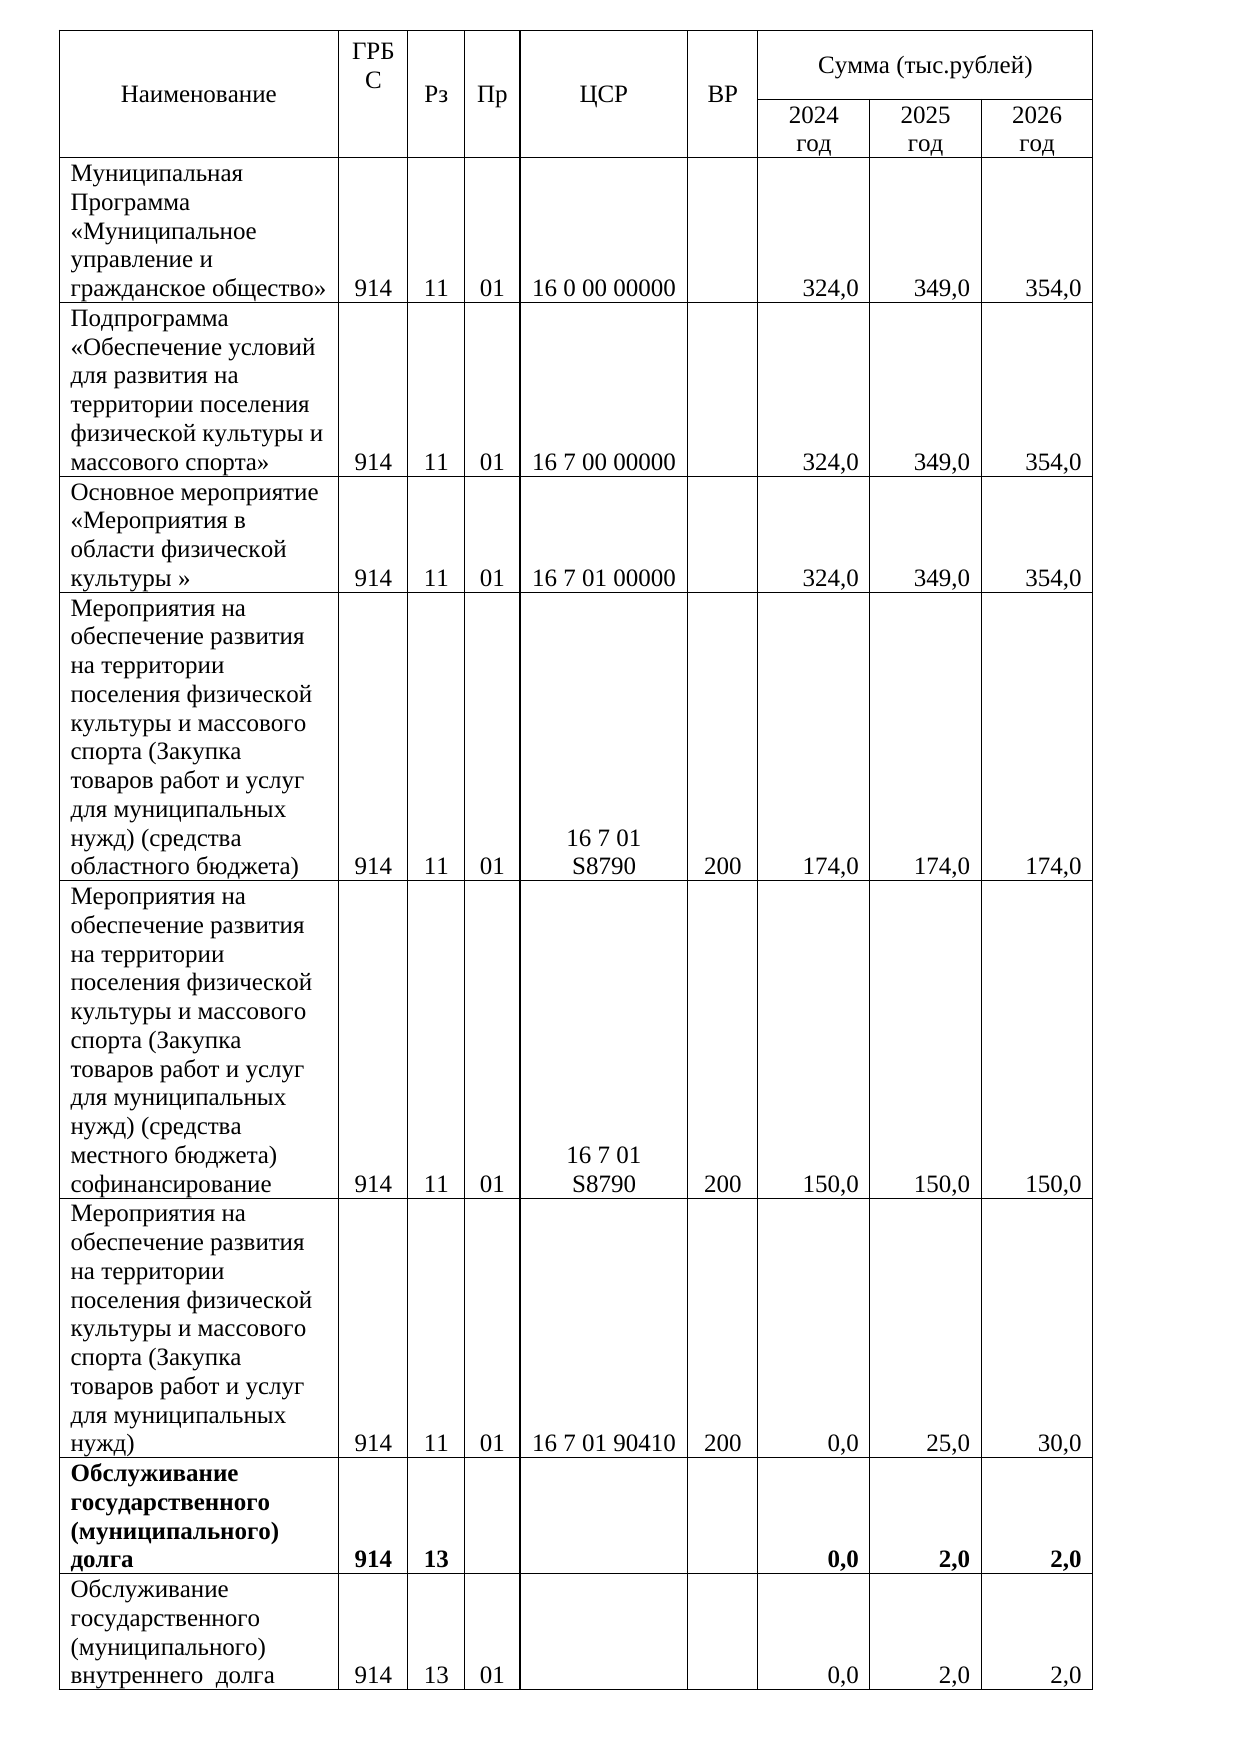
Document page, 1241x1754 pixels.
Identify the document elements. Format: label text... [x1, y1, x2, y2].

table_cell [688, 158, 757, 302]
table_cell 01 [465, 1199, 519, 1457]
table_cell 2,0 [982, 1458, 1092, 1573]
table_cell 13 [408, 1458, 464, 1573]
table_cell 150,0 [982, 881, 1092, 1197]
table_cell 174,0 [758, 593, 869, 880]
table_cell 16 7 01 00000 [521, 477, 687, 592]
table_cell 11 [408, 881, 464, 1197]
table_cell 914 [339, 1458, 407, 1573]
table_cell 2,0 [870, 1458, 981, 1573]
table_cell 349,0 [870, 303, 981, 476]
table_cell 174,0 [870, 593, 981, 880]
table_cell 200 [688, 881, 757, 1197]
table_cell 914 [339, 1574, 407, 1689]
table_cell Мероприятия на обеспечение развития на территории поселения физической культуры и массового спорта (Закупка товаров работ и услуг для муниципальных нужд) [60, 1199, 338, 1457]
table_cell 01 [465, 1574, 519, 1689]
table_cell 11 [408, 477, 464, 592]
table_cell [521, 1574, 687, 1689]
table_header ВР [688, 31, 757, 157]
table_cell 01 [465, 158, 519, 302]
table_cell 354,0 [982, 477, 1092, 592]
table_cell 11 [408, 1199, 464, 1457]
table_cell 349,0 [870, 477, 981, 592]
table_cell 2026 год [982, 100, 1092, 157]
table_cell 01 [465, 303, 519, 476]
table_cell 150,0 [870, 881, 981, 1197]
table_cell 914 [339, 593, 407, 880]
table_cell 01 [465, 881, 519, 1197]
table_header Пр [465, 31, 519, 157]
table_cell 200 [688, 593, 757, 880]
table_cell 2,0 [982, 1574, 1092, 1689]
table_cell 914 [339, 1199, 407, 1457]
table_cell [688, 303, 757, 476]
table_cell [465, 1458, 519, 1573]
table_cell 324,0 [758, 303, 869, 476]
table_cell 01 [465, 593, 519, 880]
table_cell Основное мероприятие «Мероприятия в области физической культуры » [60, 477, 338, 592]
table_cell [688, 1574, 757, 1689]
table_cell 01 [465, 477, 519, 592]
table_cell Обслуживание государственного (муниципального) долга [60, 1458, 338, 1573]
table_cell 354,0 [982, 303, 1092, 476]
table_header ГРБС [339, 31, 407, 99]
table_cell 324,0 [758, 477, 869, 592]
table_cell 914 [339, 477, 407, 592]
table_cell 16 7 00 00000 [521, 303, 687, 476]
table_cell 324,0 [758, 158, 869, 302]
table_cell Муниципальная Программа «Муниципальное управление и гражданское общество» [60, 158, 338, 302]
table_cell 914 [339, 881, 407, 1197]
table_cell 16 7 01 S8790 [521, 593, 687, 880]
table_cell 30,0 [982, 1199, 1092, 1457]
table_cell 174,0 [982, 593, 1092, 880]
table_cell Мероприятия на обеспечение развития на территории поселения физической культуры и массового спорта (Закупка товаров работ и услуг для муниципальных нужд) (средства местного бюджета) софинансирование [60, 881, 338, 1197]
table_cell [339, 99, 407, 157]
table_cell 2,0 [870, 1574, 981, 1689]
table_cell [521, 1458, 687, 1573]
table_cell 16 7 01 90410 [521, 1199, 687, 1457]
table_cell Мероприятия на обеспечение развития на территории поселения физической культуры и массового спорта (Закупка товаров работ и услуг для муниципальных нужд) (средства областного бюджета) [60, 593, 338, 880]
table_header ЦСР [521, 31, 687, 157]
table_cell 25,0 [870, 1199, 981, 1457]
table_cell 150,0 [758, 881, 869, 1197]
table_cell 914 [339, 158, 407, 302]
table_cell 16 7 01 S8790 [521, 881, 687, 1197]
table_cell 11 [408, 158, 464, 302]
table_cell 0,0 [758, 1199, 869, 1457]
table_cell 16 0 00 00000 [521, 158, 687, 302]
table_cell 0,0 [758, 1458, 869, 1573]
table_cell 0,0 [758, 1574, 869, 1689]
table_cell Обслуживание государственного (муниципального) внутреннего долга [60, 1574, 338, 1689]
table_cell 914 [339, 303, 407, 476]
table_header Рз [408, 31, 464, 157]
table_cell 200 [688, 1199, 757, 1457]
table_header Наименование [60, 31, 338, 157]
table_cell 354,0 [982, 158, 1092, 302]
table_cell 11 [408, 593, 464, 880]
table_cell 2024 год [758, 100, 869, 157]
table_cell 2025 год [870, 100, 981, 157]
table_cell 13 [408, 1574, 464, 1689]
table_cell 11 [408, 303, 464, 476]
table_cell Подпрограмма «Обеспечение условий для развития на территории поселения физической культуры и массового спорта» [60, 303, 338, 476]
table_cell [688, 477, 757, 592]
table_header Сумма (тыс.рублей) [758, 31, 1092, 99]
table_cell 349,0 [870, 158, 981, 302]
table_cell [688, 1458, 757, 1573]
